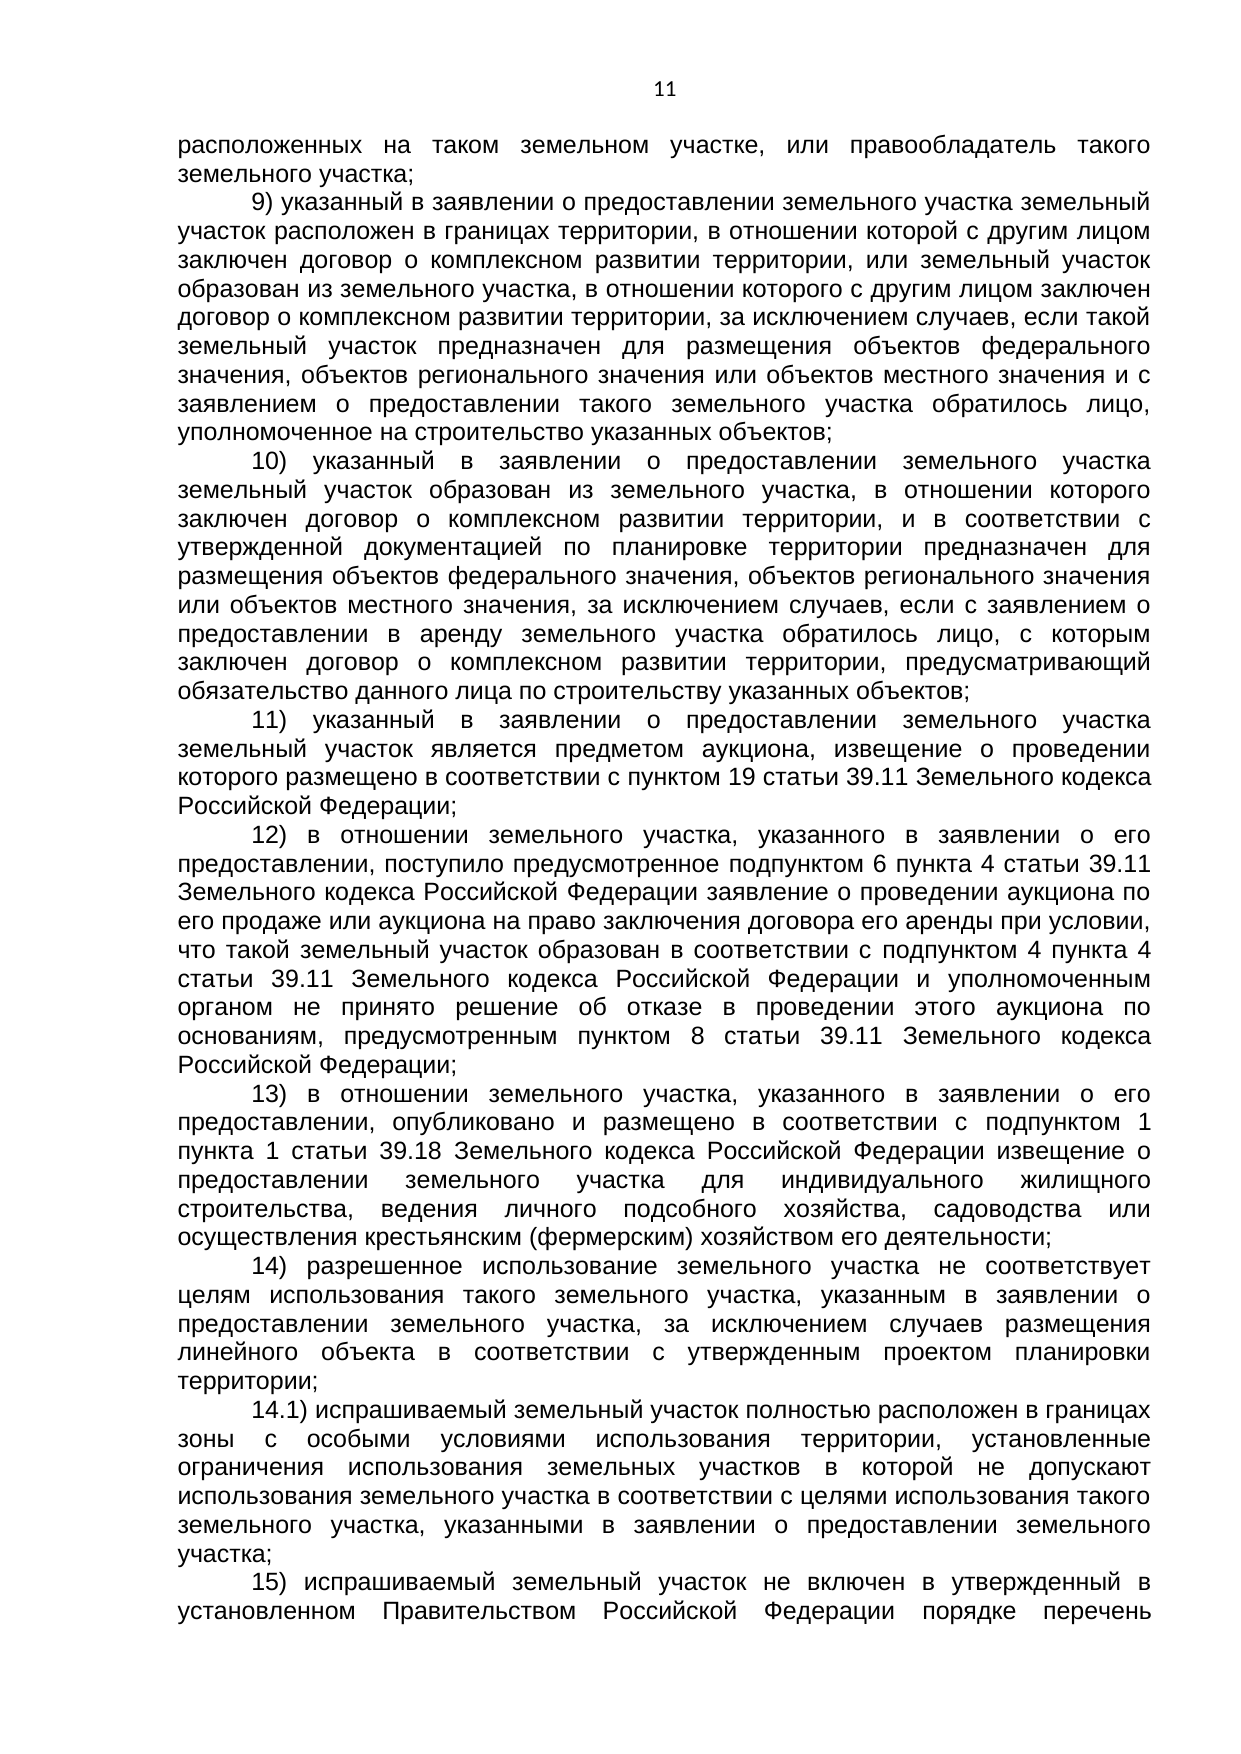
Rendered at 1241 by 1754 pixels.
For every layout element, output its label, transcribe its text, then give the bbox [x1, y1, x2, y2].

text 10) указанный в заявлении о предоставлении земельного участка земельный участок образован из земельного участка, в отношении которого заключен договор о комплексном развитии территории, и в соответствии с утвержденной документацией по планировке территории предназначен для размещения объектов федерального значения, объектов регионального значения или объектов местного значения, за исключением случаев, если с заявлением о предоставлении в аренду земельного участка обратилось лицо, с которым заключен договор о комплексном развитии территории, предусматривающий обязательство данного лица по строительству указанных объектов; [177, 446, 1152, 705]
text 14.1) испрашиваемый земельный участок полностью расположен в границах зоны с особыми условиями использования территории, установленные ограничения использования земельных участков в которой не допускают использования земельного участка в соответствии с целями использования такого земельного участка, указанными в заявлении о предоставлении земельного участка; [177, 1395, 1152, 1567]
text 13) в отношении земельного участка, указанного в заявлении о его предоставлении, опубликовано и размещено в соответствии с подпунктом 1 пункта 1 статьи 39.18 Земельного кодекса Российской Федерации извещение о предоставлении земельного участка для индивидуального жилищного строительства, ведения личного подсобного хозяйства, садоводства или осуществления крестьянским (фермерским) хозяйством его деятельности; [177, 1078, 1152, 1251]
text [177, 130, 1152, 187]
text 14) разрешенное использование земельного участка не соответствует целям использования такого земельного участка, указанным в заявлении о предоставлении земельного участка, за исключением случаев размещения линейного объекта в соответствии с утвержденным проектом планировки территории; [177, 1251, 1152, 1395]
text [177, 1567, 1152, 1625]
text 11) указанный в заявлении о предоставлении земельного участка земельный участок является предметом аукциона, извещение о проведении которого размещено в соответствии с пунктом 19 статьи 39.11 Земельного кодекса Российской Федерации; [177, 705, 1152, 820]
text 12) в отношении земельного участка, указанного в заявлении о его предоставлении, поступило предусмотренное подпунктом 6 пункта 4 статьи 39.11 Земельного кодекса Российской Федерации заявление о проведении аукциона по его продаже или аукциона на право заключения договора его аренды при условии, что такой земельный участок образован в соответствии с подпунктом 4 пункта 4 статьи 39.11 Земельного кодекса Российской Федерации и уполномоченным органом не принято решение об отказе в проведении этого аукциона по основаниям, предусмотренным пунктом 8 статьи 39.11 Земельного кодекса Российской Федерации; [177, 820, 1152, 1078]
text 9) указанный в заявлении о предоставлении земельного участка земельный участок расположен в границах территории, в отношении которой с другим лицом заключен договор о комплексном развитии территории, или земельный участок образован из земельного участка, в отношении которого с другим лицом заключен договор о комплексном развитии территории, за исключением случаев, если такой земельный участок предназначен для размещения объектов федерального значения, объектов регионального значения или объектов местного значения и с заявлением о предоставлении такого земельного участка обратилось лицо, уполномоченное на строительство указанных объектов; [177, 187, 1152, 446]
